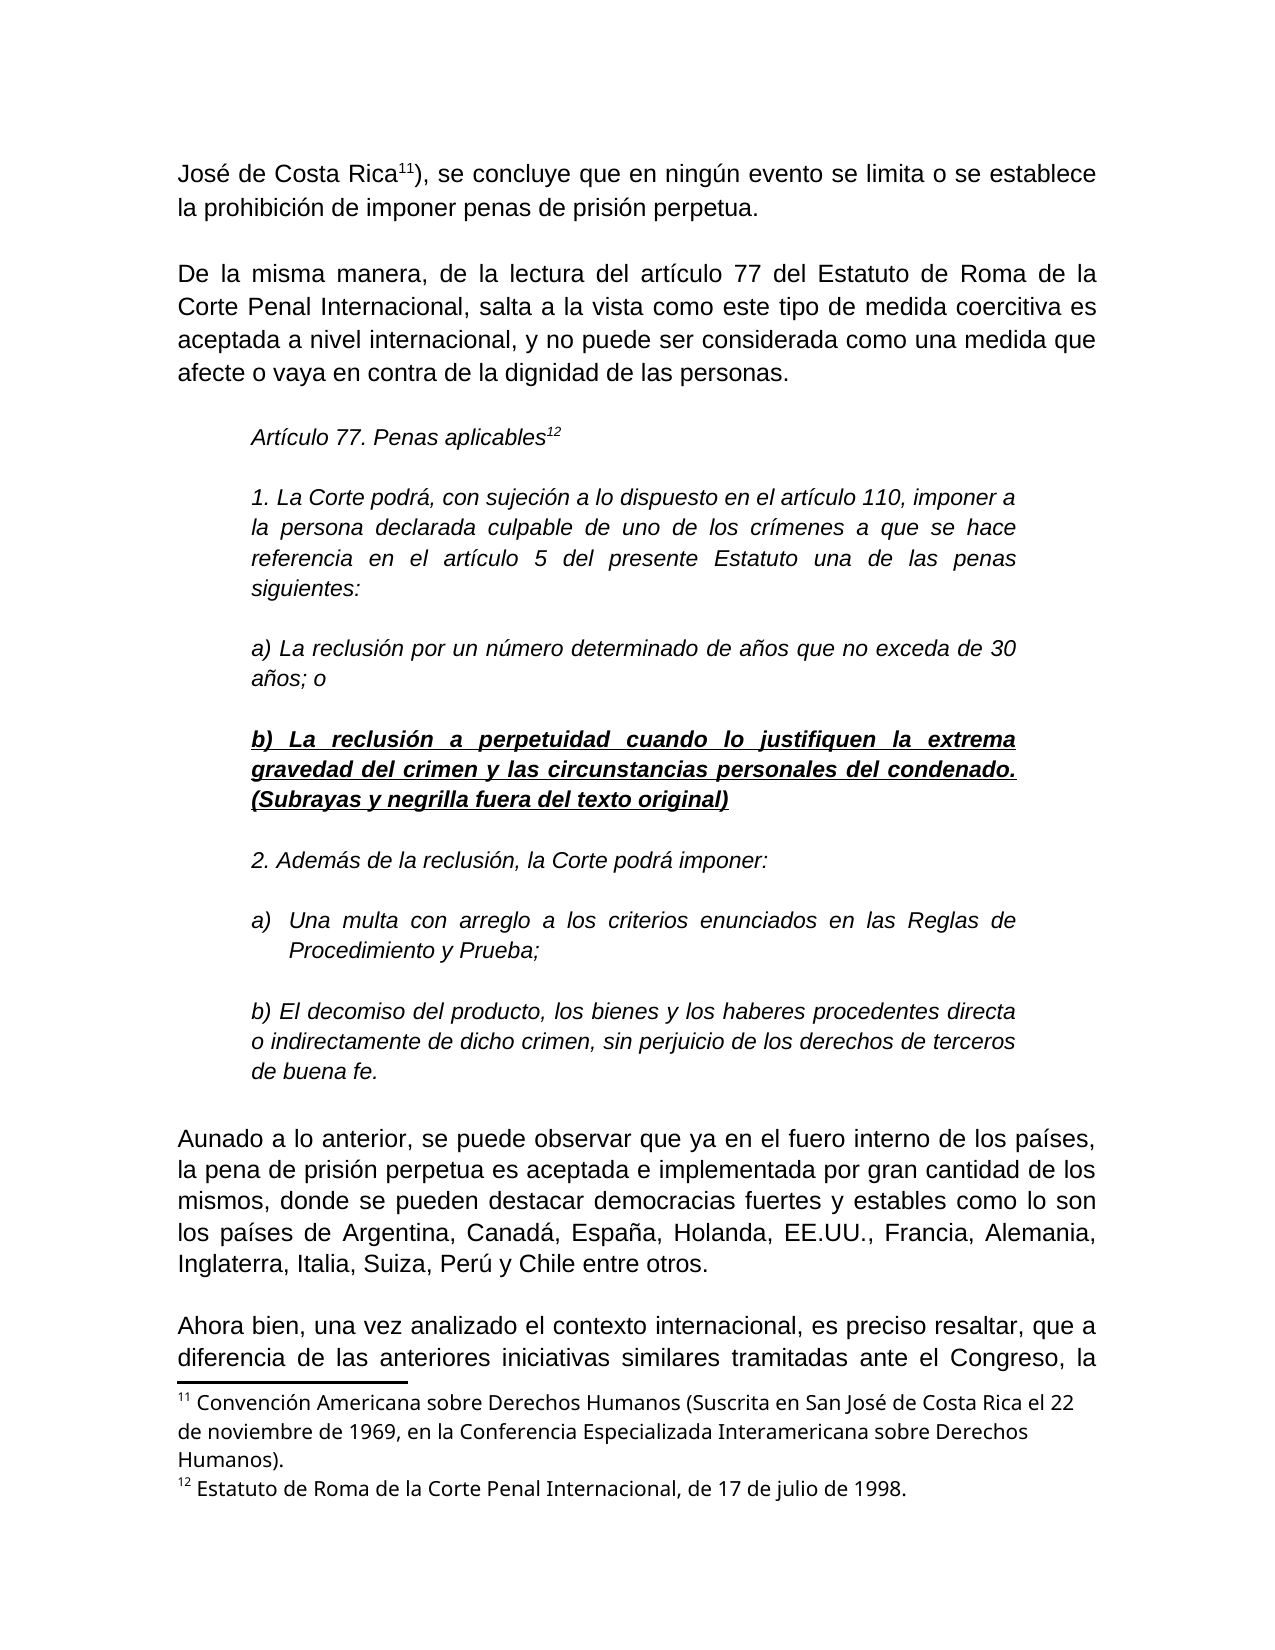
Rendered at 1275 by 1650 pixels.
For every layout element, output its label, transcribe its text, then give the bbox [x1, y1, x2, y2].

text a) La reclusión por un número determinado de años que no exceda de 30 años; o [251, 635, 1019, 692]
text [177, 1309, 1098, 1371]
text b) El decomiso del producto, los bienes y los haberes procedentes directa o indirectamente de dicho crimen, sin perjuicio de los derechos de terceros de buena fe. [251, 998, 1019, 1084]
list Una multa con arreglo a los criterios enunciados en las Reglas de Procedimiento y Prueba; [251, 907, 1019, 963]
text b) La reclusión a perpetuidad cuando lo justifiquen la extrema gravedad del crimen y las circunstancias personales del condenado. (Subrayas y negrilla fuera del texto original) [251, 726, 1019, 812]
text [177, 159, 1098, 221]
text 1. La Corte podrá, con sujeción a lo dispuesto en el artículo 110, imponer a la persona declarada culpable de uno de los crímenes a que se hace referencia en el artículo 5 del presente Estatuto una de las penas siguientes: [251, 484, 1019, 601]
text De la misma manera, de la lectura del artículo 77 del Estatuto de Roma de la Corte Penal Internacional, salta a la vista como este tipo de medida coercitiva es aceptada a nivel internacional, y no puede ser considerada como una medida que afecte o vaya en contra de la dignidad de las personas. [177, 258, 1098, 386]
text Artículo 77. Penas aplicables [251, 424, 1019, 450]
text 2. Además de la reclusión, la Corte podrá imponer: [251, 847, 1019, 873]
text Aunado a lo anterior, se puede observar que ya en el fuero interno de los países, la pena de prisión perpetua es aceptada e implementada por gran cantidad de los mismos, donde se pueden destacar democracias fuertes y estables como lo son los países de Argentina, Canadá, España, Holanda, EE.UU., Francia, Alemania, Inglaterra, Italia, Suiza, Perú y Chile entre otros. [177, 1121, 1098, 1277]
